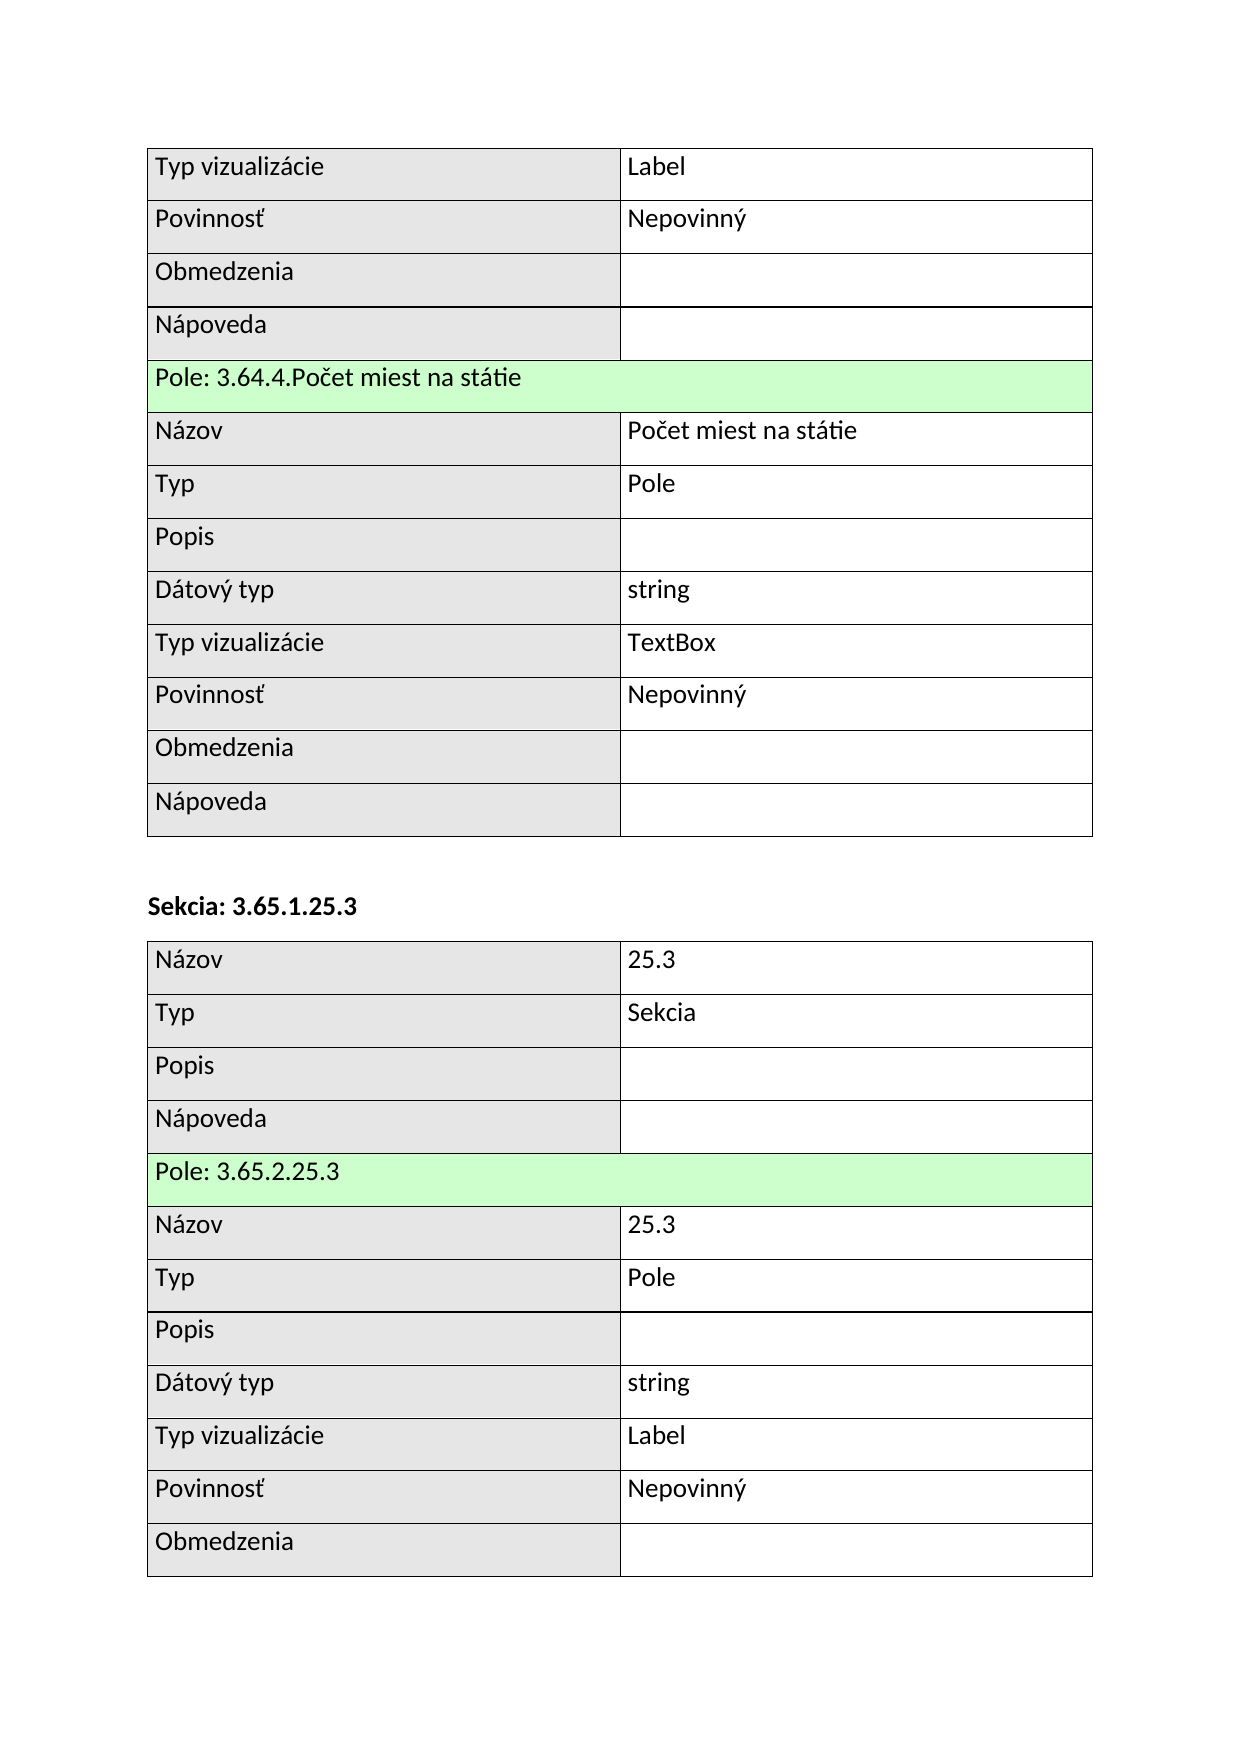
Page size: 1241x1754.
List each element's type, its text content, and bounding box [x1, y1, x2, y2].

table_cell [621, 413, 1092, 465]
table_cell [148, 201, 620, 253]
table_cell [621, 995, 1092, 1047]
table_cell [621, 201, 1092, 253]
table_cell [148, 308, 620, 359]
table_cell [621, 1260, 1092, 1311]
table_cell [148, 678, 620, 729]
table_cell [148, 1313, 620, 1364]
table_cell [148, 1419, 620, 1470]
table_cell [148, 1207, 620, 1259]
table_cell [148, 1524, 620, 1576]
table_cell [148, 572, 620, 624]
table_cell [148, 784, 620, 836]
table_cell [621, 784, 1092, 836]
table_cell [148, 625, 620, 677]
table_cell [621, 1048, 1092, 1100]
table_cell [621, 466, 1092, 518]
text Sekcia: 3.65.1.25.3 [148, 889, 1093, 922]
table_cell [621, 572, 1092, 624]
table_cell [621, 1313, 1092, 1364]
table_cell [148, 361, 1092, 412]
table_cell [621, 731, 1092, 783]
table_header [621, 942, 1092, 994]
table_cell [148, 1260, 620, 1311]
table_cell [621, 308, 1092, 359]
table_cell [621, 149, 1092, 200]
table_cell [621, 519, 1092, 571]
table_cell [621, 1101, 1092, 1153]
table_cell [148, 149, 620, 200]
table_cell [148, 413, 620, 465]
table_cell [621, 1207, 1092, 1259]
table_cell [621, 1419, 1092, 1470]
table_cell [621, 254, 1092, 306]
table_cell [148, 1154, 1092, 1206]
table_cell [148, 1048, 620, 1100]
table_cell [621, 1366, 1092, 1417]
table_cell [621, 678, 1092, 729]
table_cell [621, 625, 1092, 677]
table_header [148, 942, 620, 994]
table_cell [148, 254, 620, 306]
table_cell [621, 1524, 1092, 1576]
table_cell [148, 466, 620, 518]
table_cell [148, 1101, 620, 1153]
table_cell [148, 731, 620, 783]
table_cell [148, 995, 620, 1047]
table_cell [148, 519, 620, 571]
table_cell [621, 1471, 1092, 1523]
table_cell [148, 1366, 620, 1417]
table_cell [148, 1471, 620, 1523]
